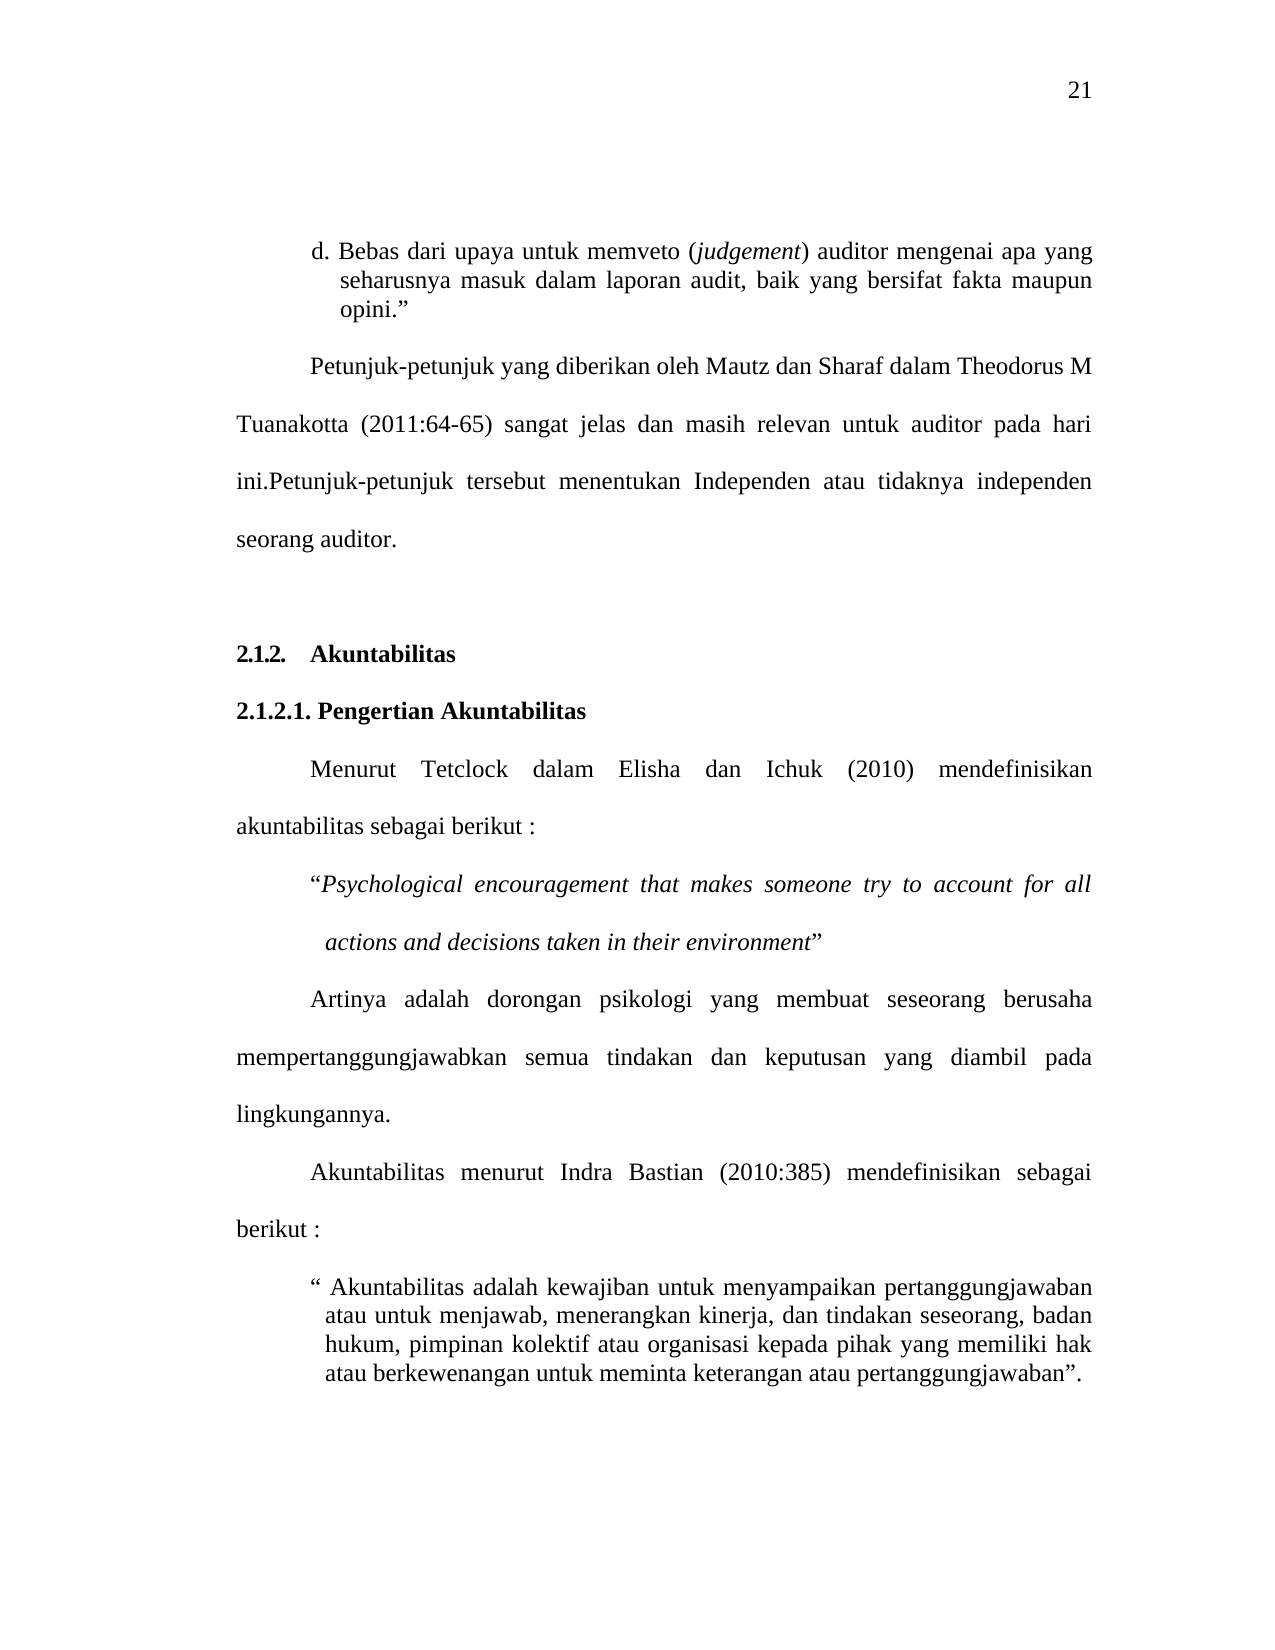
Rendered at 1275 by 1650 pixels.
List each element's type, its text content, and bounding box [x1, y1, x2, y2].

text Akuntabilitas menurut Indra Bastian (2010:385) mendefinisikan sebagai berikut : [236, 1157, 1092, 1243]
subtitle Akuntabilitas [236, 639, 1214, 668]
text “Psychological encouragement that makes someone try to account for all actions and decisions taken in their environment” [310, 869, 1092, 955]
text Petunjuk-petunjuk yang diberikan oleh Mautz dan Sharaf dalam Theodorus M Tuanakotta (2011:64-65) sangat jelas dan masih relevan untuk auditor pada hari ini.Petunjuk-petunjuk tersebut menentukan Independen atau tidaknya independen seorang auditor. [236, 351, 1093, 553]
text “ Akuntabilitas adalah kewajiban untuk menyampaikan pertanggungjawaban atau untuk menjawab, menerangkan kinerja, dan tindakan seseorang, badan hukum, pimpinan kolektif atau organisasi kepada pihak yang memiliki hak atau berkewenangan untuk meminta keterangan atau pertanggungjawaban”. [310, 1272, 1093, 1387]
list Bebas dari upaya untuk memveto (judgement) auditor mengenai apa yang seharusnya masuk dalam laporan audit, baik yang bersifat fakta maupun opini.” [311, 236, 1093, 323]
list Pengertian Akuntabilitas [236, 696, 1214, 725]
text Artinya adalah dorongan psikologi yang membuat seseorang berusaha mempertanggungjawabkan semua tindakan dan keputusan yang diambil pada lingkungannya. [236, 984, 1093, 1128]
text Menurut Tetclock dalam Elisha dan Ichuk (2010) mendefinisikan akuntabilitas sebagai berikut : [236, 754, 1093, 840]
